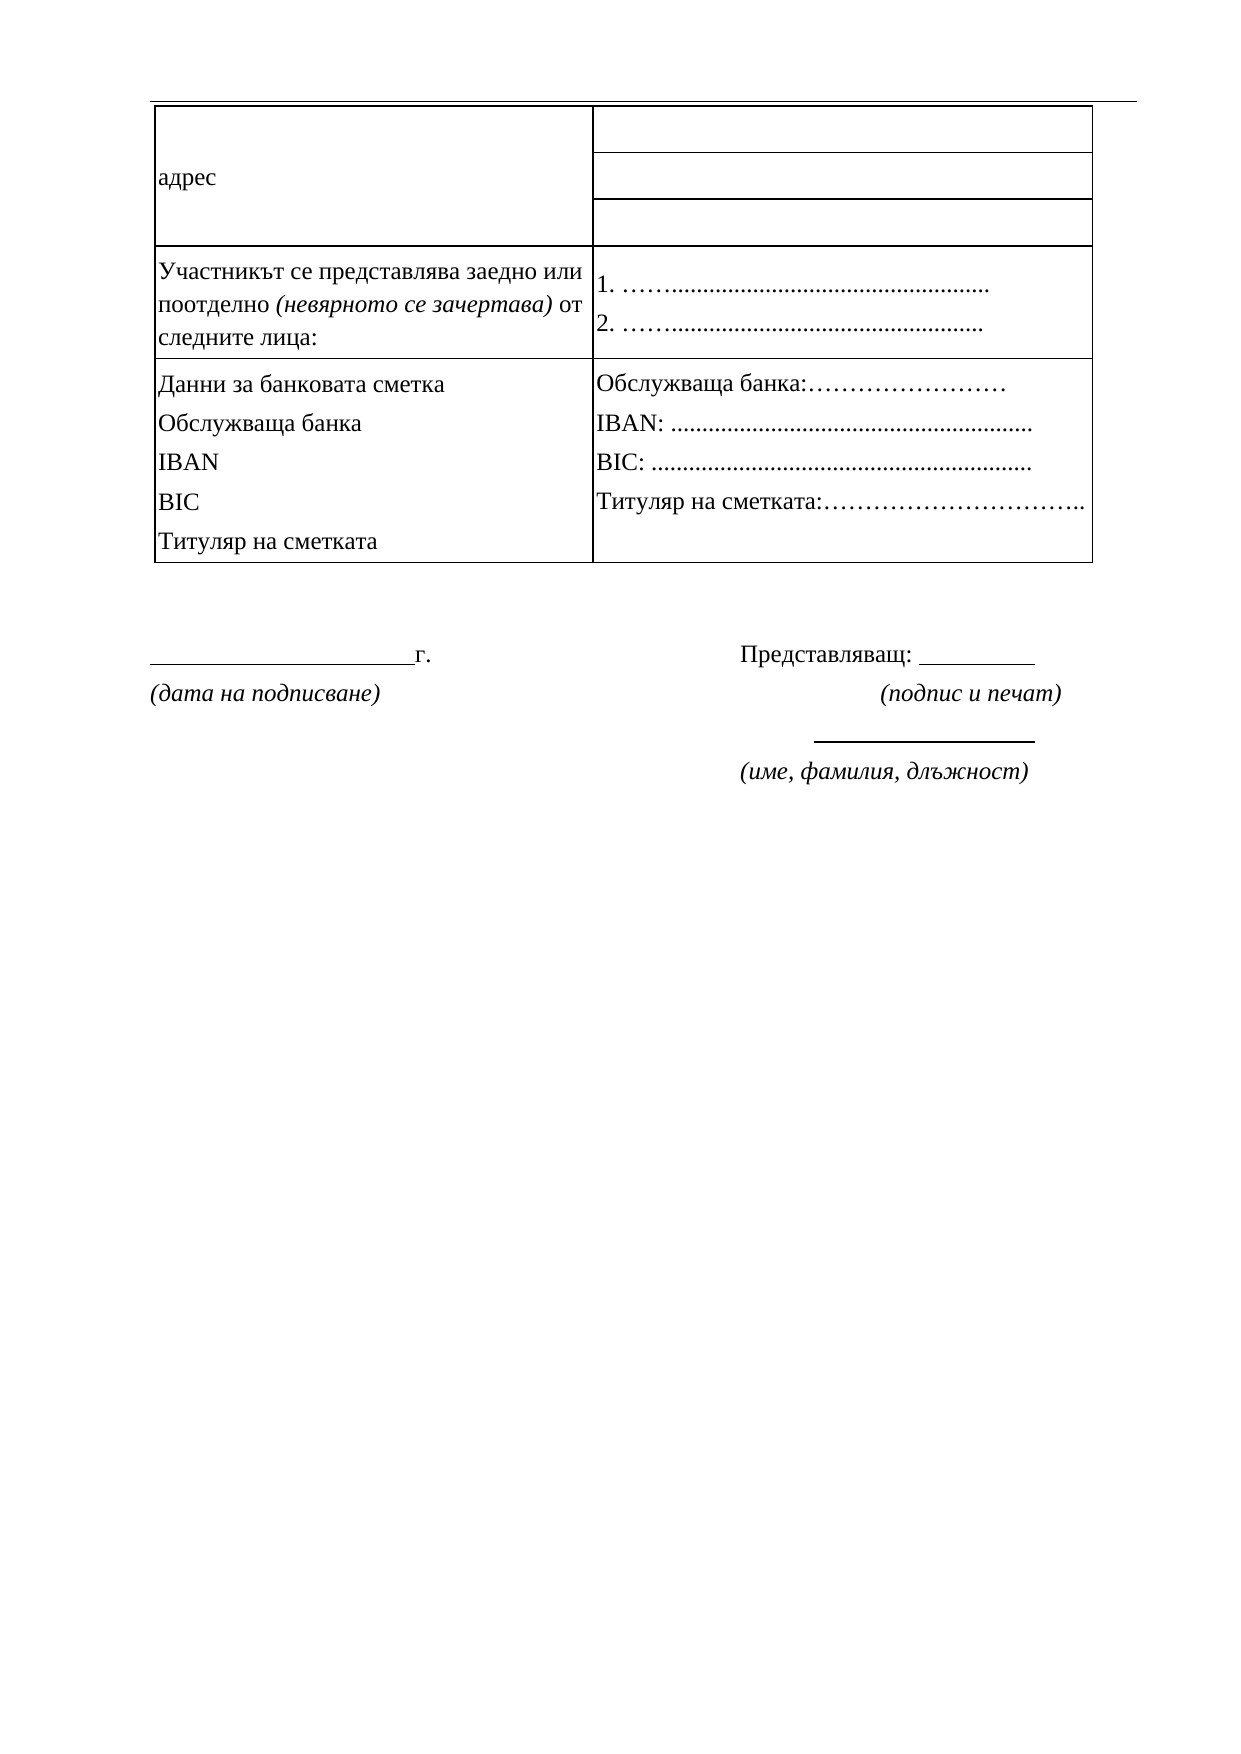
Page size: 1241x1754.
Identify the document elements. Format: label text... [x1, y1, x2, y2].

text (дата на подписване) (подпис и печат) [150, 678, 1137, 707]
text (име, фамилия, длъжност) [371, 756, 1137, 785]
text г. Представляващ: [150, 639, 1137, 668]
table_cell [150, 102, 1137, 567]
